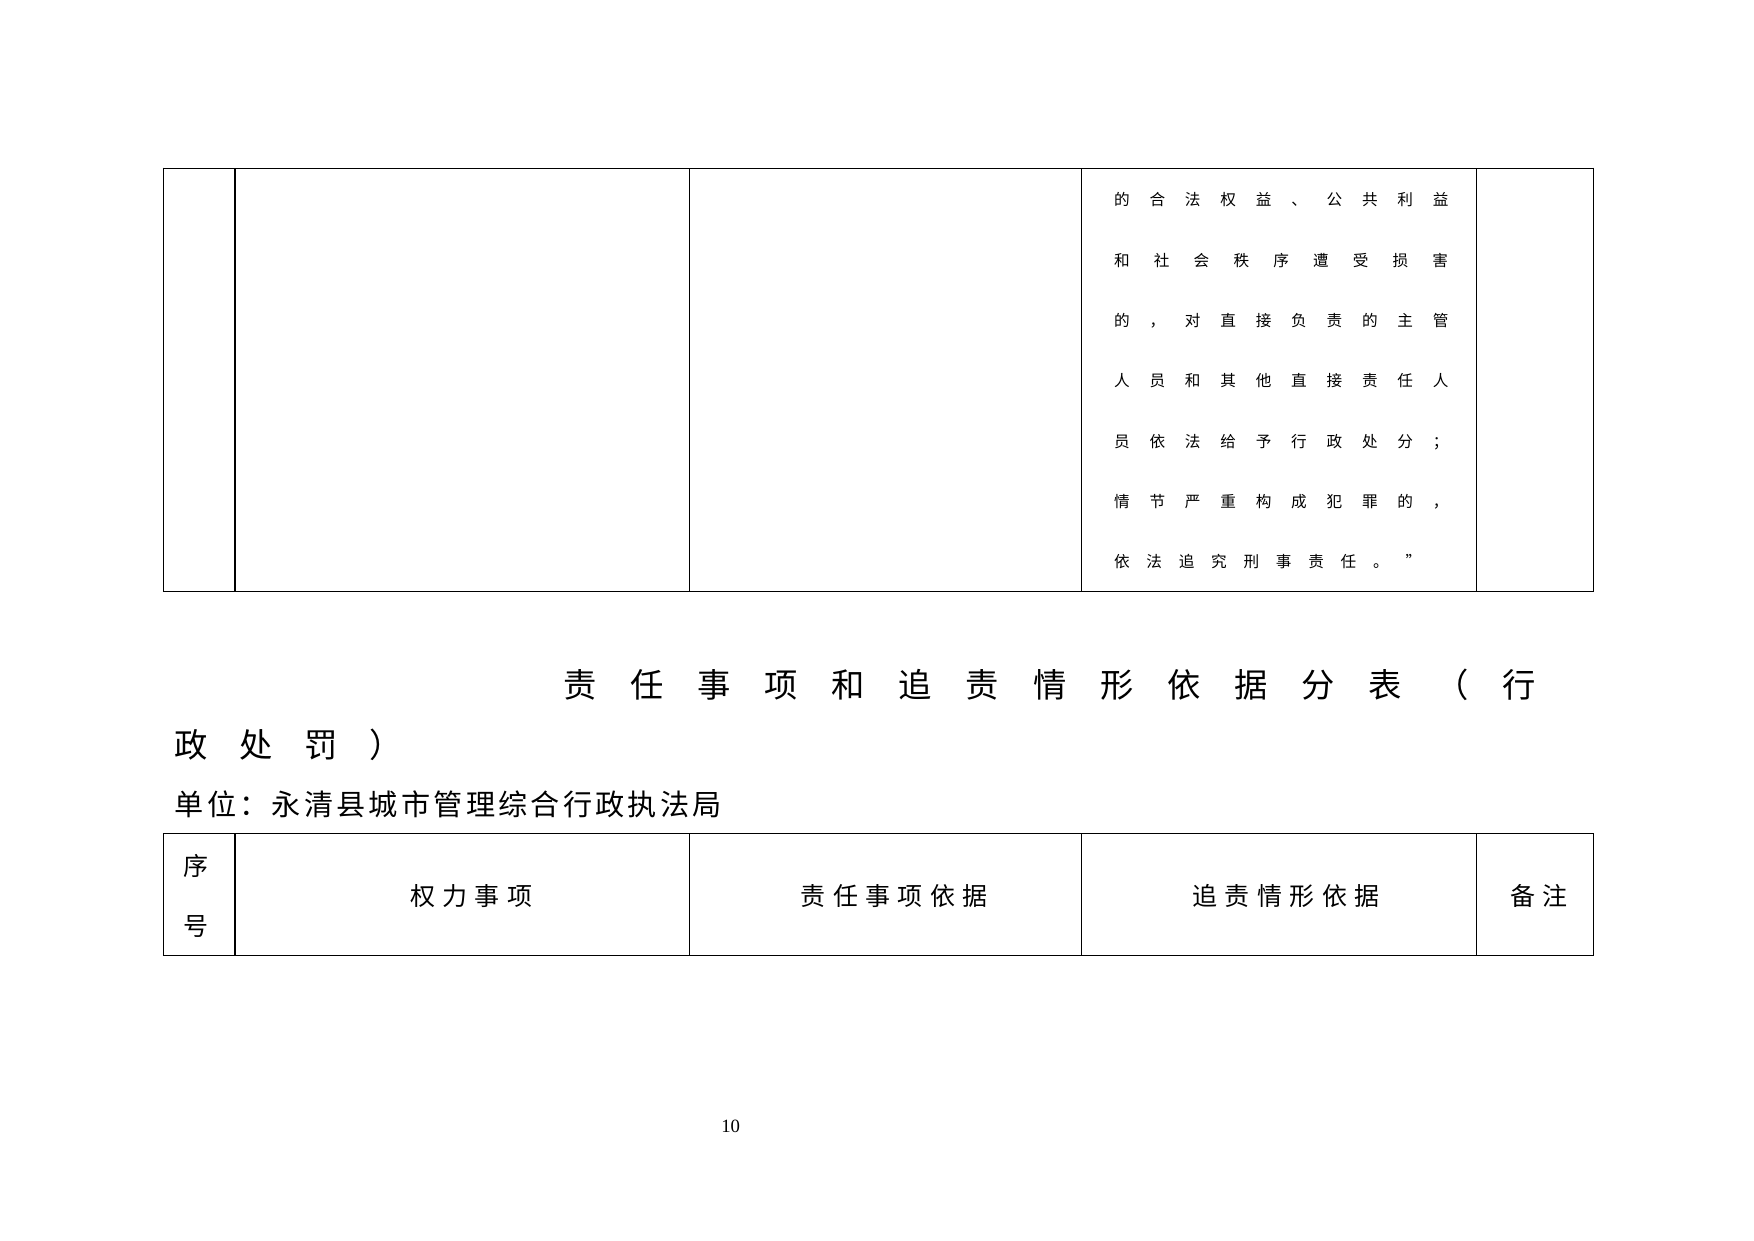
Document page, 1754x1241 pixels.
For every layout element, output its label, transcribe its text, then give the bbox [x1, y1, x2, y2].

table_header 权力事项 [236, 834, 689, 955]
table_header 追责情形依据 [1082, 834, 1476, 955]
table_cell 2 [164, 169, 234, 591]
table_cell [236, 169, 689, 591]
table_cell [1082, 169, 1476, 591]
table_header 责任事项依据 [690, 834, 1081, 955]
table_cell [1477, 169, 1593, 591]
text 单位：永清县城市管理综合行政执法局 [174, 773, 1567, 833]
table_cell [690, 169, 1081, 591]
table_header 备注 [1477, 834, 1593, 955]
table_header 序号 [164, 834, 234, 955]
text 责任事项和追责情形依据分表（行政处罚） [174, 652, 1567, 773]
